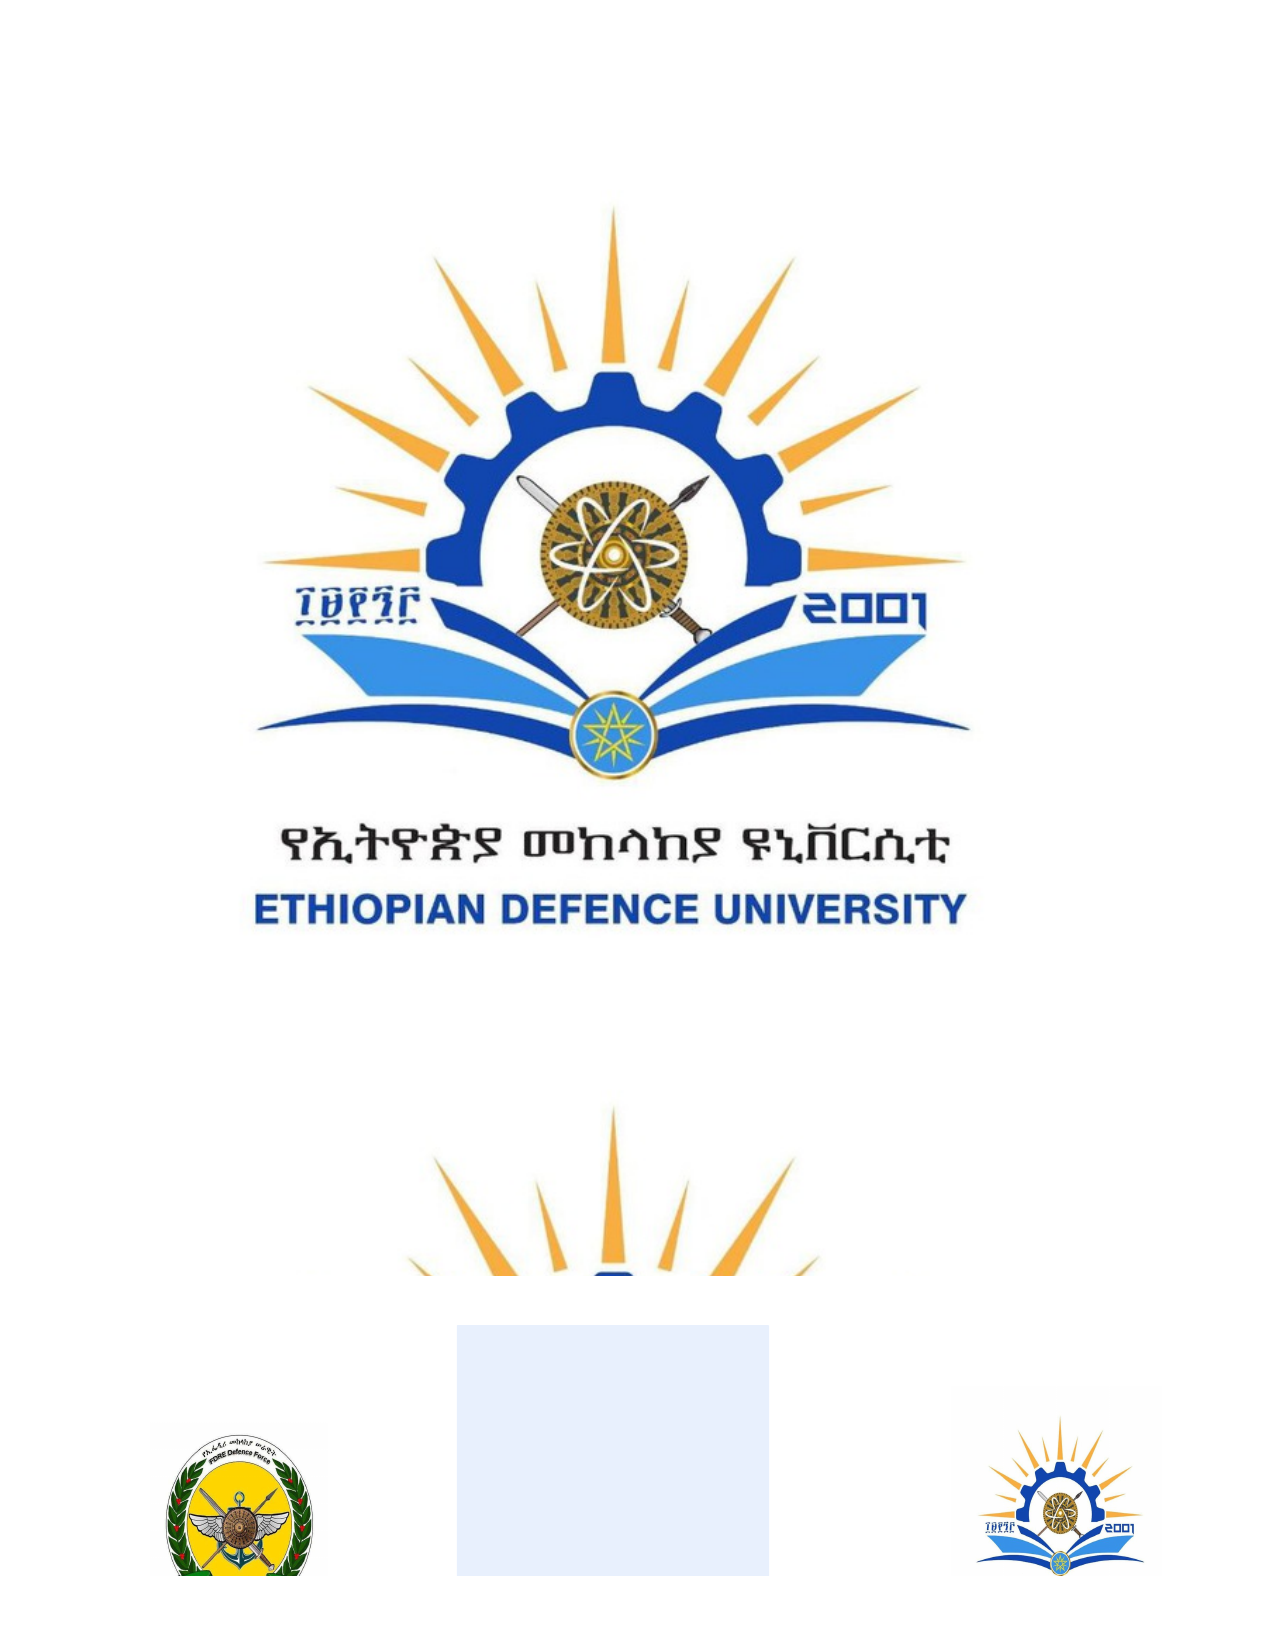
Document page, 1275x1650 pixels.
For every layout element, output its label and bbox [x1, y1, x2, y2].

picture [150, 101, 1050, 1276]
picture [456, 1325, 770, 1576]
picture [951, 1386, 1163, 1576]
picture [150, 1422, 328, 1576]
